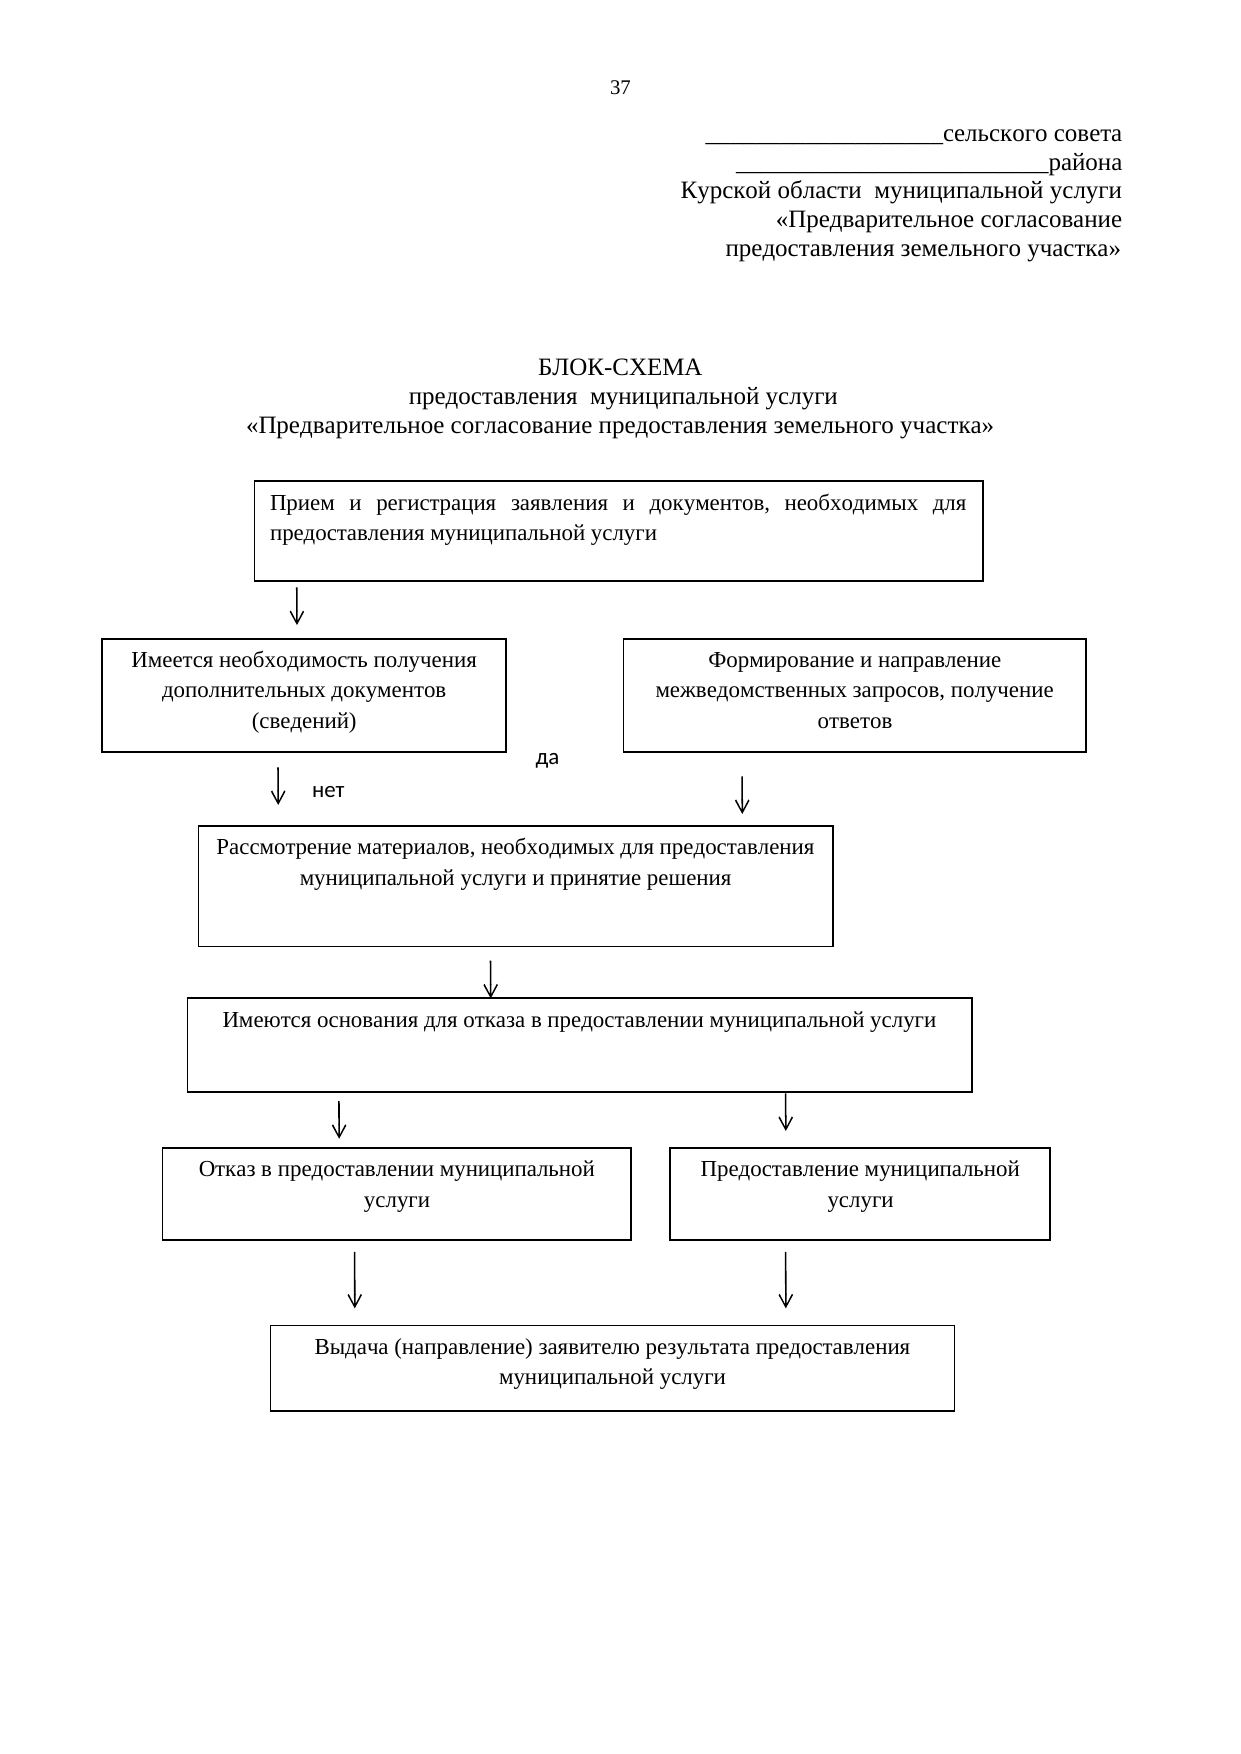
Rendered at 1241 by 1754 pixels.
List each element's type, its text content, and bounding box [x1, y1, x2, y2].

text _________________________района [118, 147, 1122, 176]
text БЛОК-СХЕМА [118, 352, 1122, 381]
text «Предварительное согласование предоставления земельного участка» [118, 410, 1122, 439]
text предоставления земельного участка» [118, 233, 1122, 262]
text ___________________сельского совета [118, 118, 1122, 147]
text «Предварительное согласование [118, 204, 1122, 233]
text предоставления муниципальной услуги [118, 381, 1122, 410]
text Курской области муниципальной услуги [118, 176, 1122, 204]
